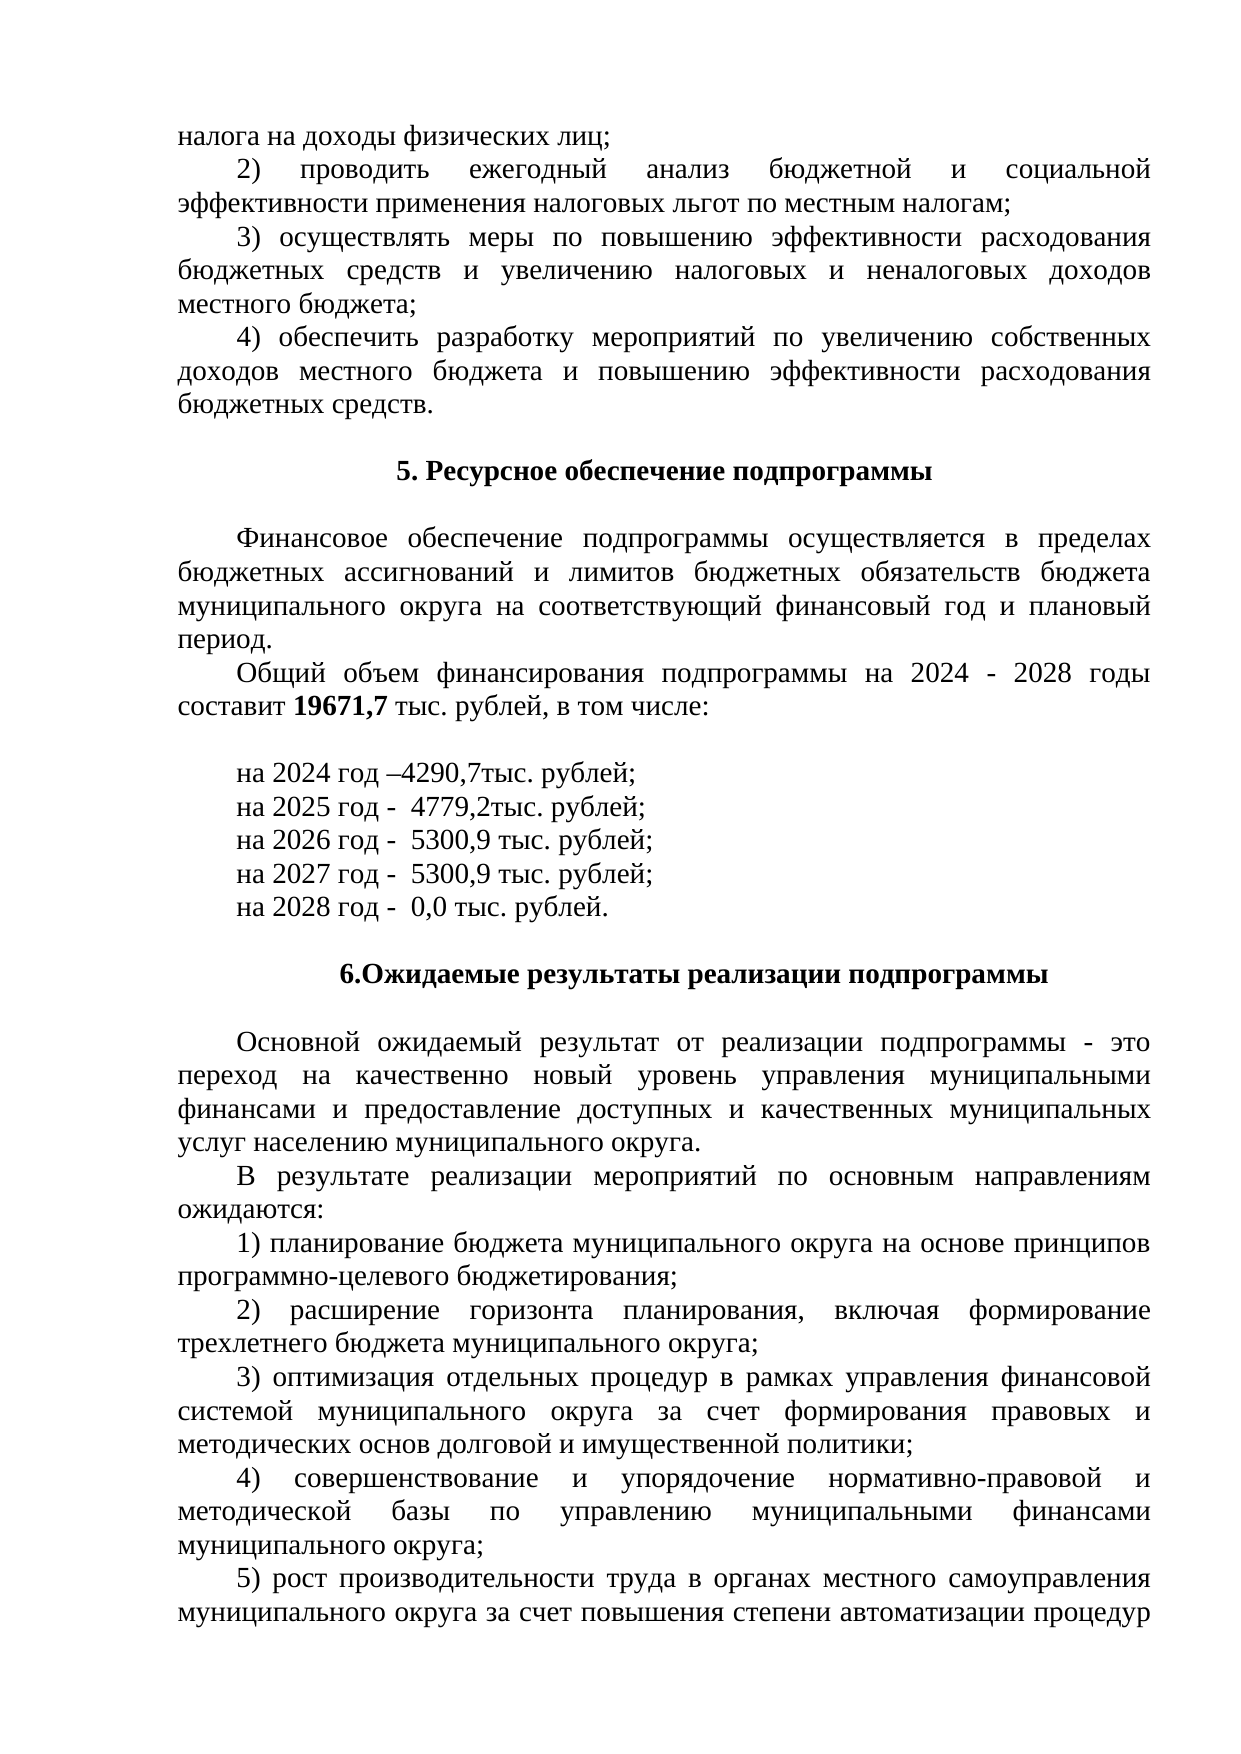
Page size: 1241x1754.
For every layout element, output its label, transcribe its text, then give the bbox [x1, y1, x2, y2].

text на 2026 год - 5300,9 тыс. рублей; [177, 822, 1152, 856]
text 2) расширение горизонта планирования, включая формирование трехлетнего бюджета муниципального округа; [177, 1292, 1152, 1359]
text на 2024 год –4290,7тыс. рублей; [177, 755, 1152, 789]
text 1) планирование бюджета муниципального округа на основе принципов программно-целевого бюджетирования; [177, 1225, 1152, 1292]
text Основной ожидаемый результат от реализации подпрограммы - это переход на качественно новый уровень управления муниципальными финансами и предоставление доступных и качественных муниципальных услуг населению муниципального округа. [177, 1024, 1152, 1158]
text В результате реализации мероприятий по основным направлениям ожидаются: [177, 1158, 1152, 1225]
text 5. Ресурсное обеспечение подпрограммы [177, 453, 1152, 487]
text на 2025 год - 4779,2тыс. рублей; [177, 789, 1152, 822]
text Общий объем финансирования подпрограммы на 2024 - 2028 годы составит 19671,7 тыс. рублей, в том числе: [177, 655, 1152, 722]
text 3) оптимизация отдельных процедур в рамках управления финансовой системой муниципального округа за счет формирования правовых и методических основ долговой и имущественной политики; [177, 1359, 1152, 1460]
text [177, 118, 1152, 152]
text на 2027 год - 5300,9 тыс. рублей; [177, 856, 1152, 889]
text Финансовое обеспечение подпрограммы осуществляется в пределах бюджетных ассигнований и лимитов бюджетных обязательств бюджета муниципального округа на соответствующий финансовый год и плановый период. [177, 521, 1152, 655]
text 4) совершенствование и упорядочение нормативно-правовой и методической базы по управлению муниципальными финансами муниципального округа; [177, 1460, 1152, 1560]
text 6.Ожидаемые результаты реализации подпрограммы [236, 957, 1152, 990]
text 3) осуществлять меры по повышению эффективности расходования бюджетных средств и увеличению налоговых и неналоговых доходов местного бюджета; [177, 219, 1152, 319]
text 4) обеспечить разработку мероприятий по увеличению собственных доходов местного бюджета и повышению эффективности расходования бюджетных средств. [177, 319, 1152, 420]
text на 2028 год - 0,0 тыс. рублей. [177, 889, 1152, 923]
text 2) проводить ежегодный анализ бюджетной и социальной эффективности применения налоговых льгот по местным налогам; [177, 152, 1152, 219]
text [177, 1560, 1152, 1627]
